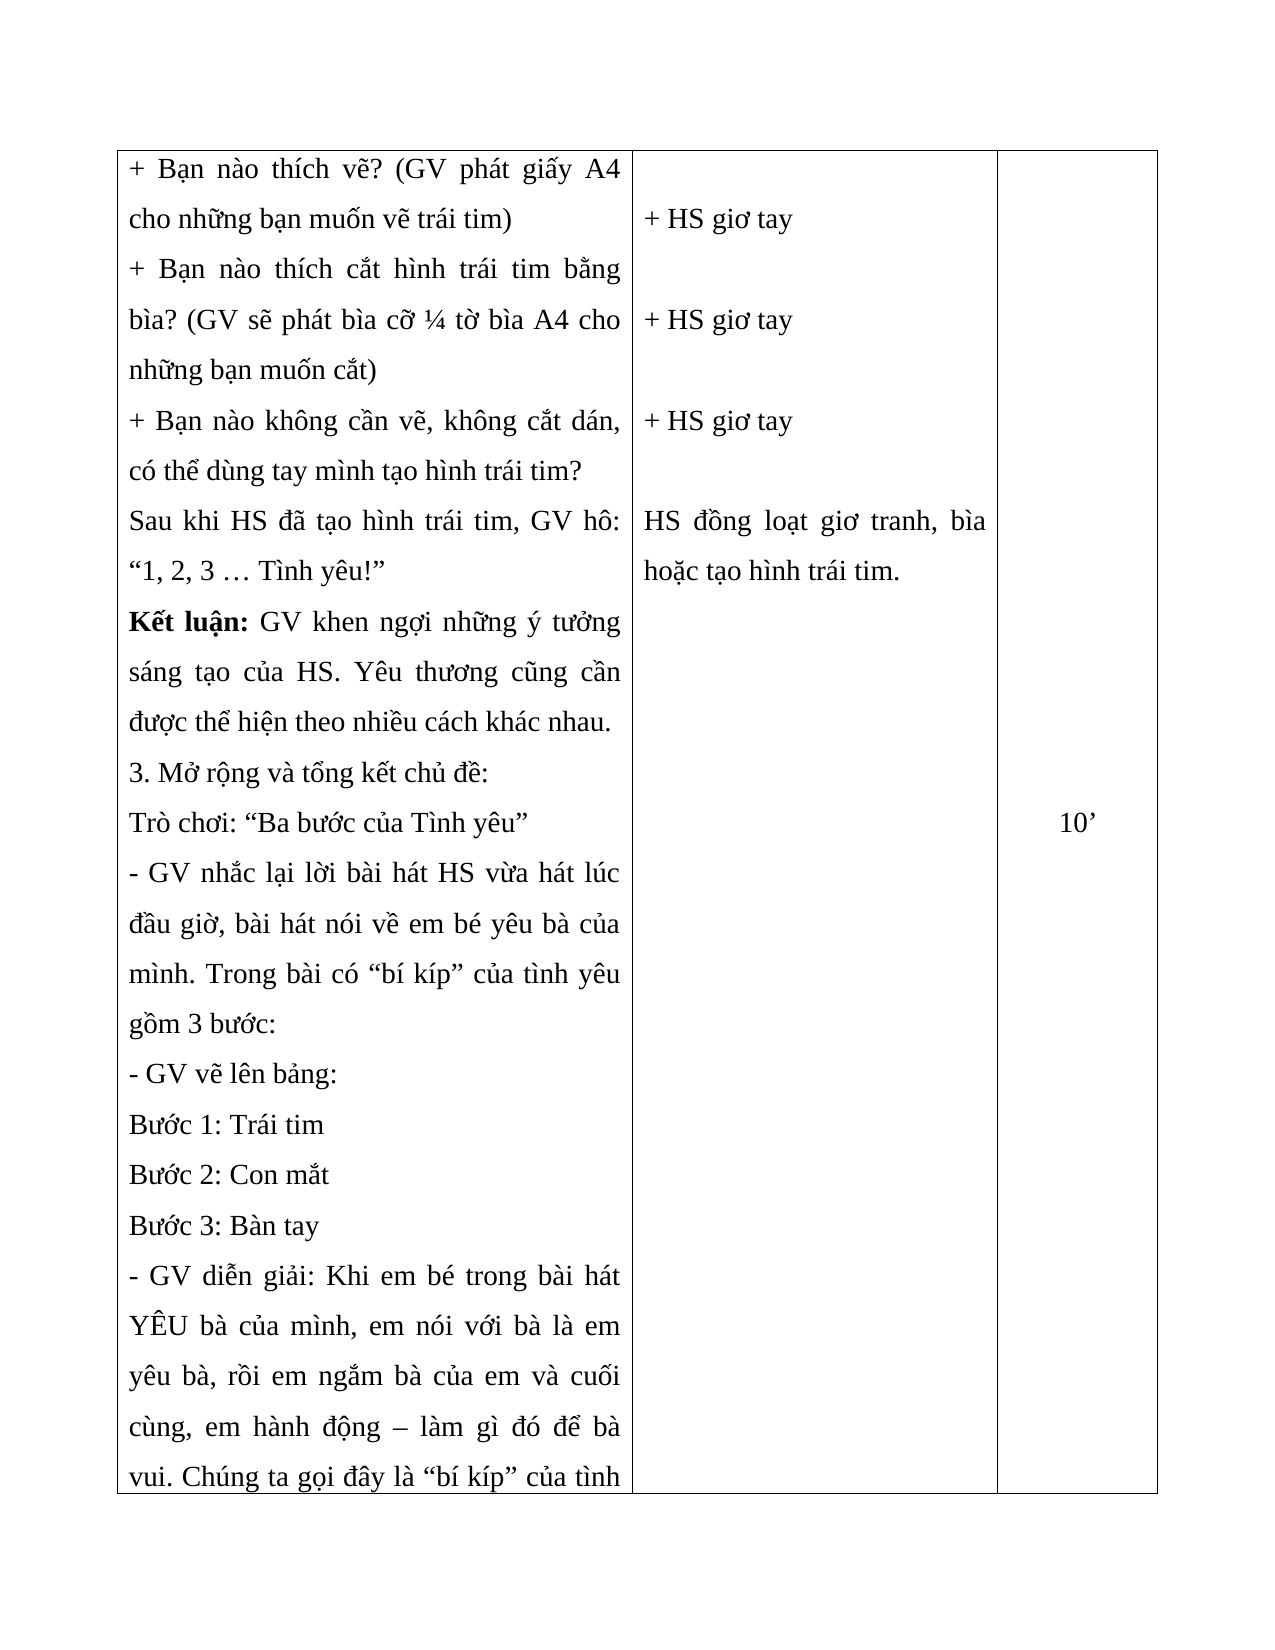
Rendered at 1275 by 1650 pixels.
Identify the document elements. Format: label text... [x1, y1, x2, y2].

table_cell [633, 151, 997, 1493]
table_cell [118, 151, 632, 1493]
table_cell 2’ 15’ 10’ 5’ 3’ [998, 151, 1157, 1493]
